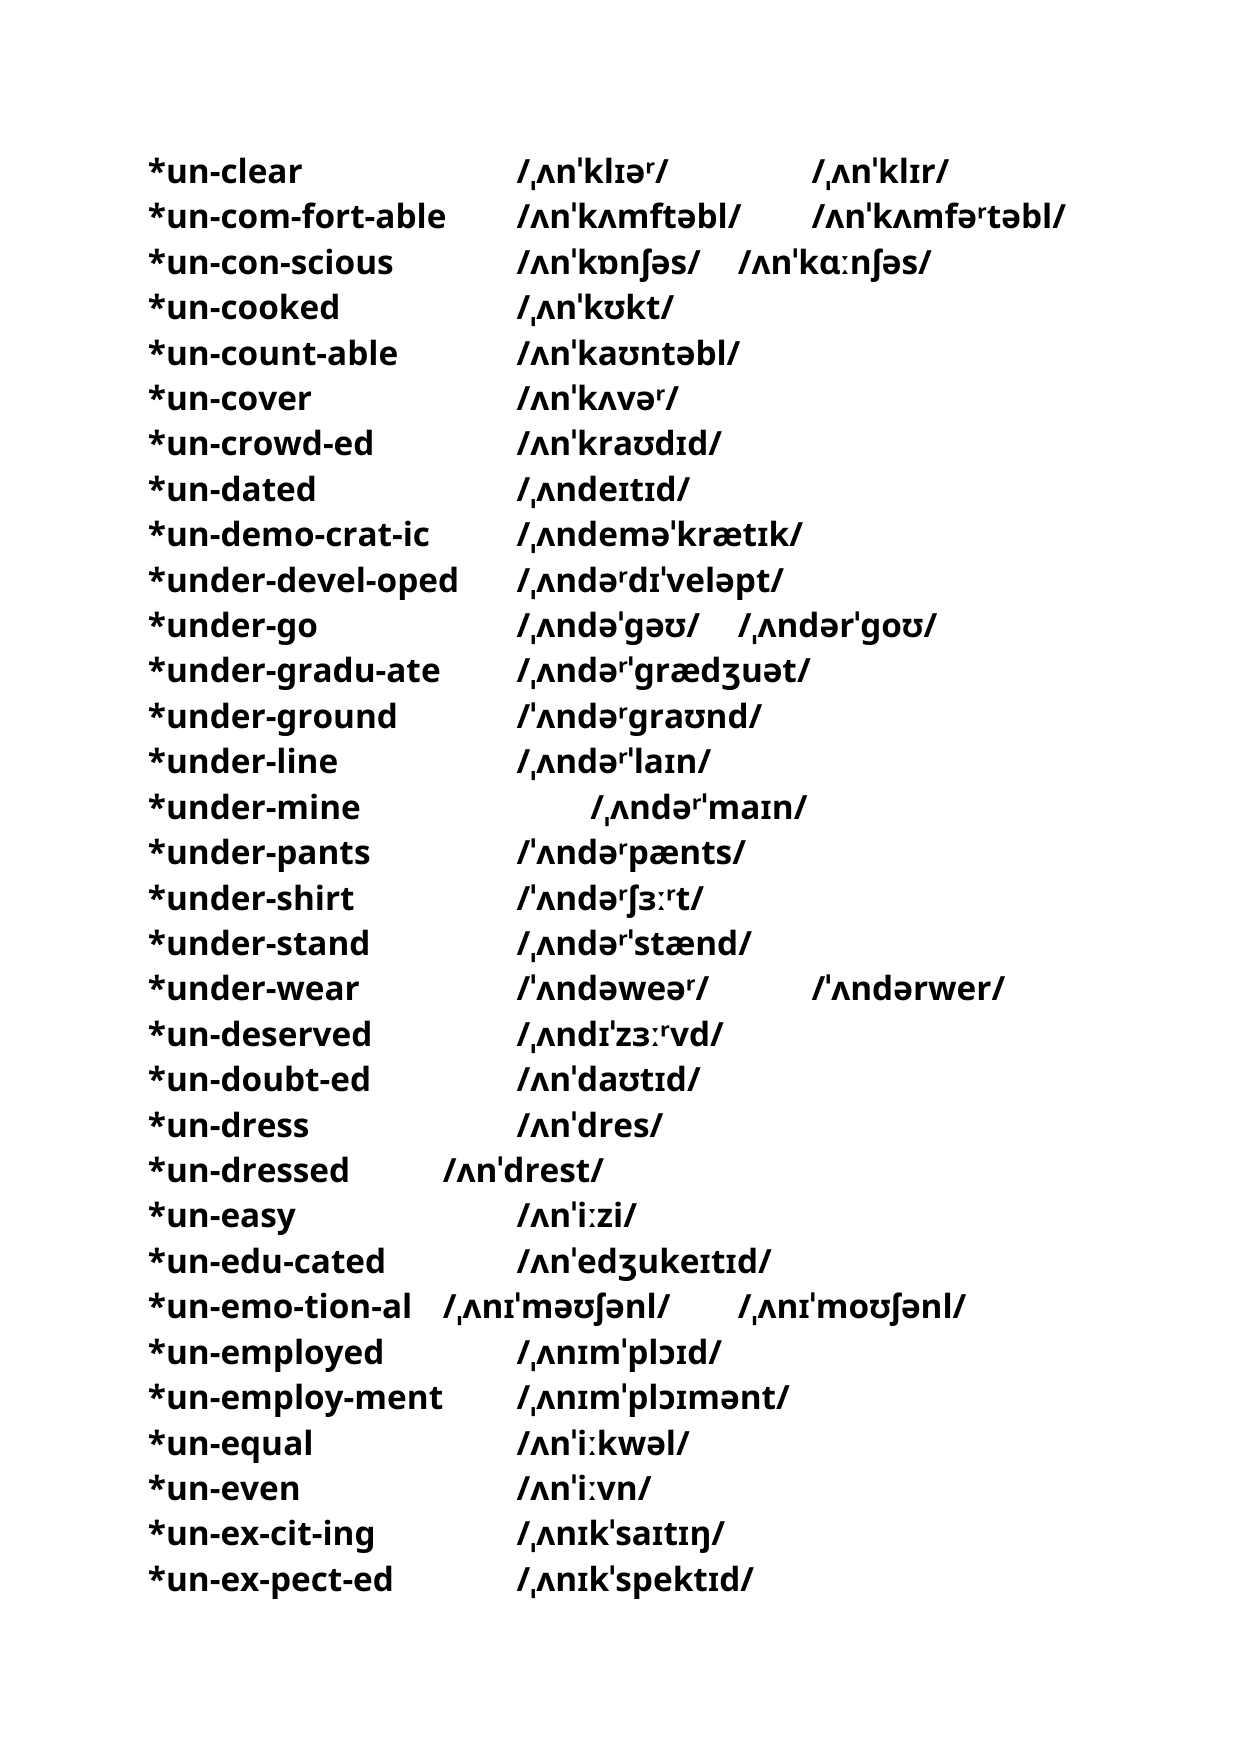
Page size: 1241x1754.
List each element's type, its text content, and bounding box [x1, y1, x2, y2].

text *un-com-fort-able /ʌnˈkʌmftəbl/ /ʌnˈkʌmfəʳtəbl/ [148, 193, 1093, 238]
text *un-even /ʌnˈiːvn/ [148, 1465, 1093, 1510]
text *un-dated /ˌʌndeɪtɪd/ [148, 466, 1093, 511]
text *un-emo-tion-al /ˌʌnɪˈməʊʃənl/ /ˌʌnɪˈmoʊʃənl/ [148, 1283, 1093, 1328]
text *un-crowd-ed /ʌnˈkraʊdɪd/ [148, 420, 1093, 466]
text *un-dress /ʌnˈdres/ [148, 1101, 1093, 1147]
text *un-cooked /ˌʌnˈkʊkt/ [148, 284, 1093, 329]
text *under-line /ˌʌndəʳˈlaɪn/ [148, 738, 1093, 783]
text *under-ground /ˈʌndəʳgraʊnd/ [148, 693, 1093, 738]
text *un-employed /ˌʌnɪmˈplɔɪd/ [148, 1328, 1093, 1374]
text *un-deserved /ˌʌndɪˈzɜːʳvd/ [148, 1011, 1093, 1056]
text *un-count-able /ʌnˈkaʊntəbl/ [148, 329, 1093, 375]
text *un-easy /ʌnˈiːzi/ [148, 1192, 1093, 1238]
text *under-go /ˌʌndəˈgəʊ/ /ˌʌndərˈgoʊ/ [148, 602, 1093, 647]
text *un-ex-cit-ing /ˌʌnɪkˈsaɪtɪŋ/ [148, 1510, 1093, 1556]
text *un-edu-cated /ʌnˈedʒukeɪtɪd/ [148, 1238, 1093, 1283]
text *un-dressed /ʌnˈdrest/ [148, 1147, 1093, 1192]
text *un-equal /ʌnˈiːkwəl/ [148, 1419, 1093, 1465]
text *un-employ-ment /ˌʌnɪmˈplɔɪmənt/ [148, 1374, 1093, 1419]
text *un-cover /ʌnˈkʌvəʳ/ [148, 375, 1093, 420]
text *un-clear /ˌʌnˈklɪəʳ/ /ˌʌnˈklɪr/ [148, 148, 1093, 193]
text *under-wear /ˈʌndəweəʳ/ /ˈʌndərwer/ [148, 965, 1093, 1011]
text *un-con-scious /ʌnˈkɒnʃəs/ /ʌnˈkɑːnʃəs/ [148, 238, 1093, 284]
text *under-gradu-ate /ˌʌndəʳˈgrædʒuət/ [148, 647, 1093, 693]
text *under-devel-oped /ˌʌndəʳdɪˈveləpt/ [148, 556, 1093, 602]
text *un-demo-crat-ic /ˌʌndeməˈkrætɪk/ [148, 511, 1093, 556]
text *under-pants /ˈʌndəʳpænts/ [148, 829, 1093, 874]
text *under-mine /ˌʌndəʳˈmaɪn/ [148, 783, 1093, 829]
text *under-shirt /ˈʌndəʳʃɜːʳt/ [148, 874, 1093, 920]
text *un-doubt-ed /ʌnˈdaʊtɪd/ [148, 1056, 1093, 1101]
text *under-stand /ˌʌndəʳˈstænd/ [148, 920, 1093, 965]
text *un-ex-pect-ed /ˌʌnɪkˈspektɪd/ [148, 1556, 1093, 1601]
